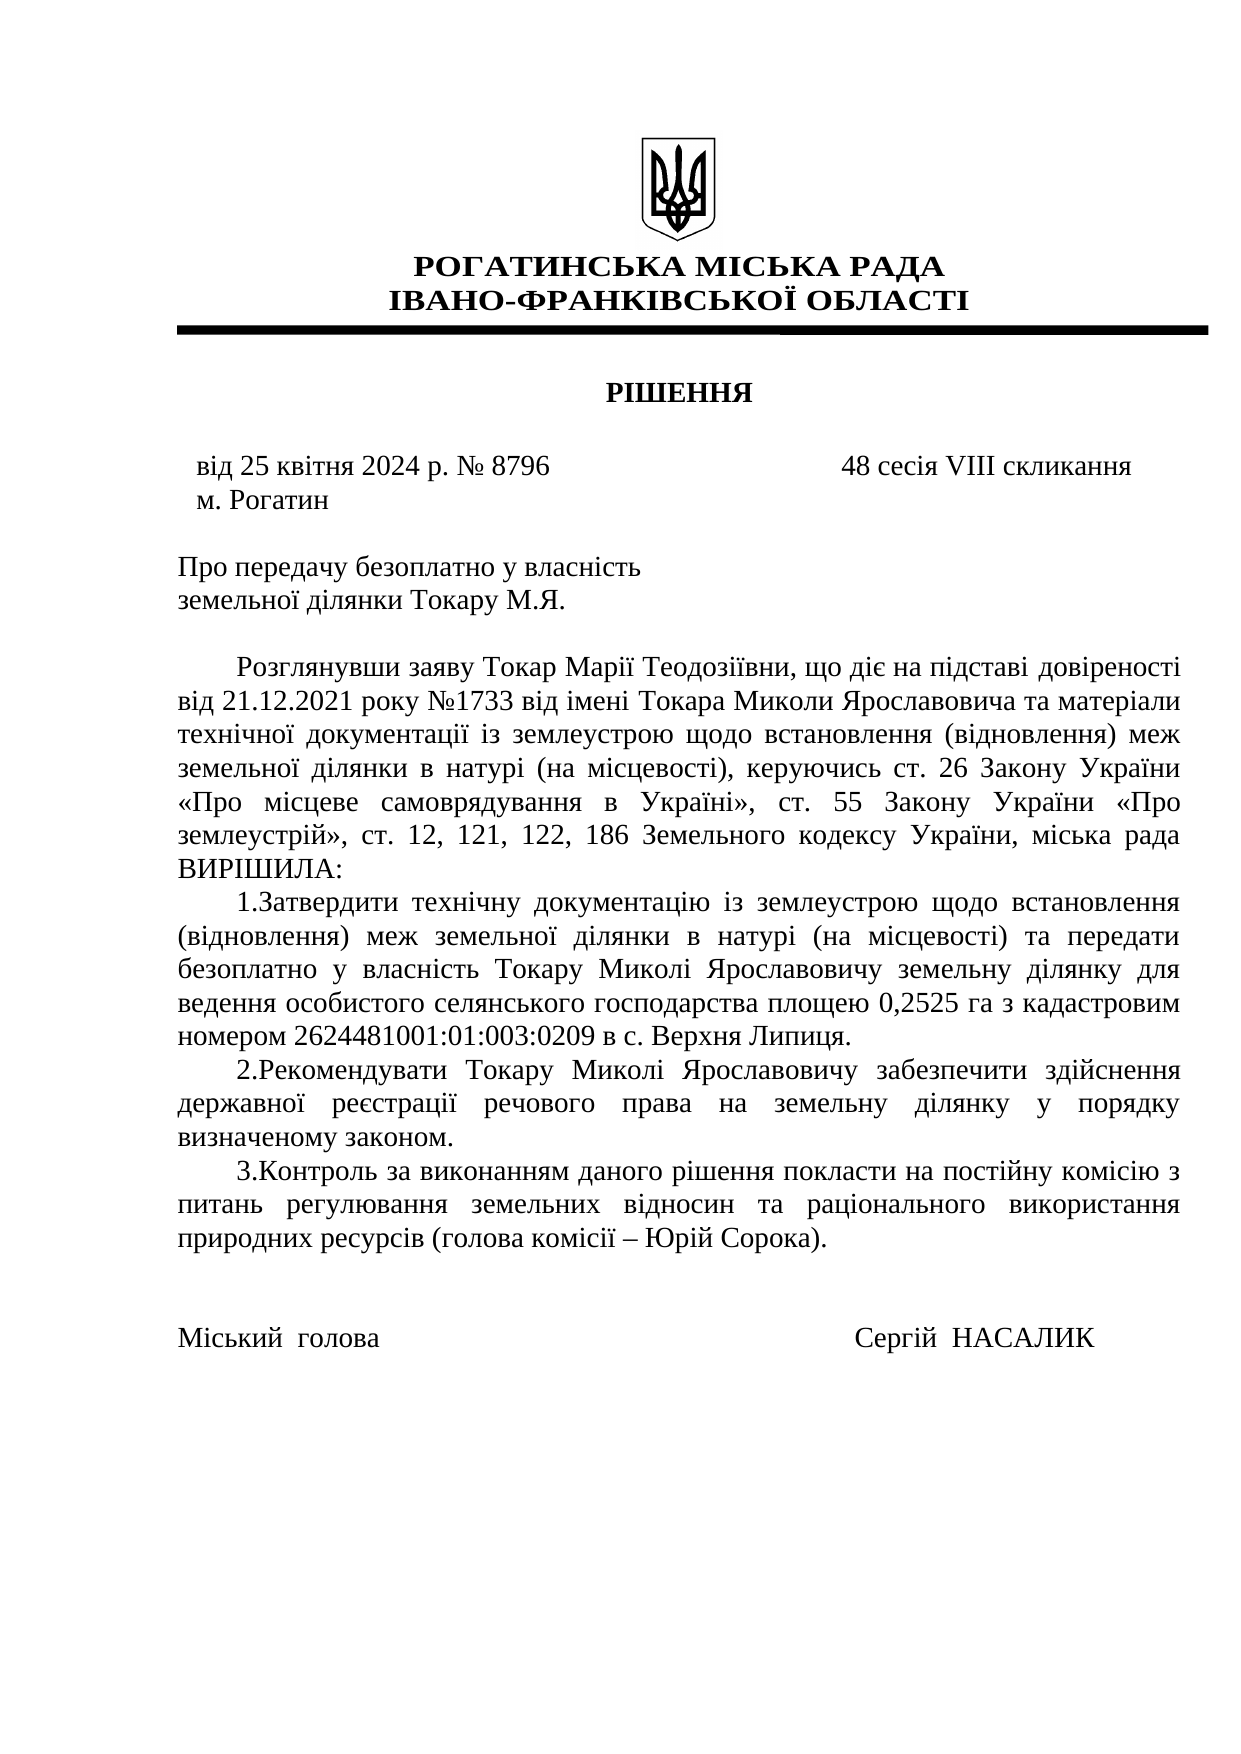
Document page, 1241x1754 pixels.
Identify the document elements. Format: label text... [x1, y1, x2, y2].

text 2.Рекомендувати Токару Миколі Ярославовичу забезпечити здійснення державної реєстрації речового права на земельну ділянку у порядку визначеному законом. [177, 1052, 1181, 1153]
text РОГАТИНСЬКА МІСЬКА РАДА [177, 249, 1181, 283]
text земельної ділянки Токару М.Я. [177, 582, 1181, 616]
text РІШЕННЯ [177, 375, 1181, 408]
text ІВАНО-ФРАНКІВСЬКОЇ ОБЛАСТІ [177, 283, 1181, 316]
text м. Рогатин [196, 482, 1237, 515]
text Розглянувши заяву Токар Марії Теодозіївни, що діє на підставі довіреності від 21.12.2021 року №1733 від імені Токара Миколи Ярославовича та матеріали технічної документації із землеустрою щодо встановлення (відновлення) меж земельної ділянки в натурі (на місцевості), керуючись ст. 26 Закону України «Про місцеве самоврядування в Україні», ст. 55 Закону України «Про землеустрій», ст. 12, 121, 122, 186 Земельного кодексу України, міська рада ВИРІШИЛА: [177, 649, 1181, 884]
text 3.Контроль за виконанням даного рішення покласти на постійну комісію з питань регулювання земельних відносин та раціонального використання природних ресурсів (голова комісії – Юрій Сорока). [177, 1153, 1181, 1253]
text Про передачу безоплатно у власність [177, 549, 1237, 582]
text 1.Затвердити технічну документацію із землеустрою щодо встановлення (відновлення) меж земельної ділянки в натурі (на місцевості) та передати безоплатно у власність Токару Миколі Ярославовичу земельну ділянку для ведення особистого селянського господарства площею 0,2525 га з кадастровим номером 2624481001:01:003:0209 в с. Верхня Липиця. [177, 884, 1181, 1052]
text Міський голова Сергій НАСАЛИК [177, 1320, 1181, 1354]
text від 25 квітня 2024 р. № 8796 48 сесія VIII скликання [196, 448, 1237, 482]
